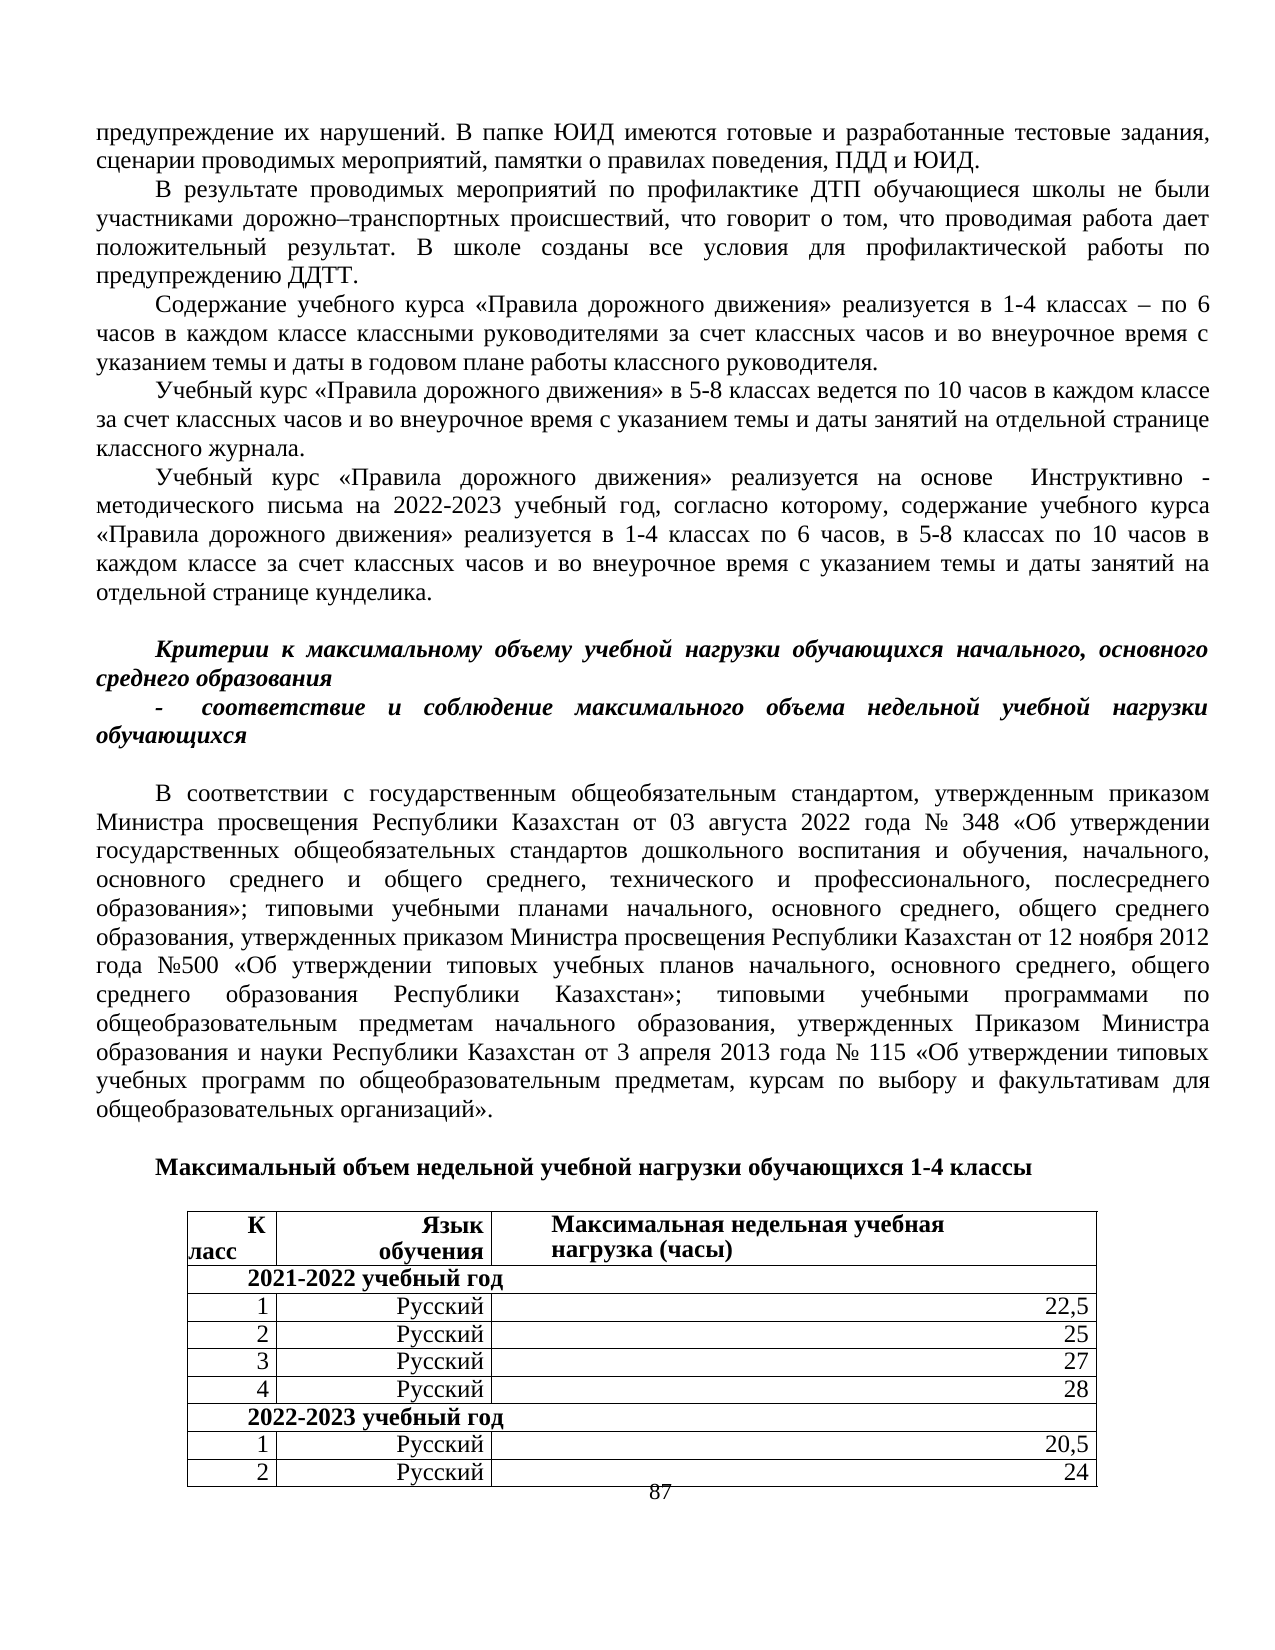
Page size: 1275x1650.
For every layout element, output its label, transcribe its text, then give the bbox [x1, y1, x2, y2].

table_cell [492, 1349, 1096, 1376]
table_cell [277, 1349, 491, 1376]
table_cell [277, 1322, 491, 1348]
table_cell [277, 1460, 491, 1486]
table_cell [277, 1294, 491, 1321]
text Учебный курс «Правила дорожного движения» в 5-8 классах ведется по 10 часов в каждом классе за счет классных часов и во внеурочное время с указанием темы и даты занятий на отдельной странице классного журнала. [96, 375, 1211, 462]
text В результате проводимых мероприятий по профилактике ДТП обучающиеся школы не были участниками дорожно–транспортных происшествий, что говорит о том, что проводимая работа дает положительный результат. В школе созданы все условия для профилактической работы по предупреждению ДДТТ. [96, 174, 1211, 289]
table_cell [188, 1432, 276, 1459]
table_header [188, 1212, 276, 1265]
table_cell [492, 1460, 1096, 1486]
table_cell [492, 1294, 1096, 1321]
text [96, 117, 1211, 174]
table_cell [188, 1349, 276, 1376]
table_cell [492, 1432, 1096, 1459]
list соответствие и соблюдение максимального объема недельной учебной нагрузки обучающихся [96, 692, 1208, 749]
text Содержание учебного курса «Правила дорожного движения» реализуется в 1-4 классах – по 6 часов в каждом классе классными руководителями за счет классных часов и во внеурочное время с указанием темы и даты в годовом плане работы классного руководителя. [96, 289, 1211, 375]
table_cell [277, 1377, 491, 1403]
subtitle Максимальный объем недельной учебной нагрузки обучающихся 1-4 классы [96, 1152, 1203, 1181]
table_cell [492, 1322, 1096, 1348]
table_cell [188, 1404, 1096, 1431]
text Учебный курс «Правила дорожного движения» реализуется на основе Инструктивно - методического письма на 2022-2023 учебный год, согласно которому, содержание учебного курса «Правила дорожного движения» реализуется в 1-4 классах по 6 часов, в 5-8 классах по 10 часов в каждом классе за счет классных часов и во внеурочное время с указанием темы и даты занятий на отдельной странице кунделика. [96, 462, 1211, 605]
subtitle Критерии к максимальному объему учебной нагрузки обучающихся начального, основного среднего образования [96, 634, 1208, 692]
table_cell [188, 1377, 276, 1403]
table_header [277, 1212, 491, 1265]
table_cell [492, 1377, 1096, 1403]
text В соответствии с государственным общеобязательным стандартом, утвержденным приказом Министра просвещения Республики Казахстан от 03 августа 2022 года № 348 «Об утверждении государственных общеобязательных стандартов дошкольного воспитания и обучения, начального, основного среднего и общего среднего, технического и профессионального, послесреднего образования»; типовыми учебными планами начального, основного среднего, общего среднего образования, утвержденных приказом Министра просвещения Республики Казахстан от 12 ноября 2012 года №500 «Об утверждении типовых учебных планов начального, основного среднего, общего среднего образования Республики Казахстан»; типовыми учебными программами по общеобразовательным предметам начального образования, утвержденных Приказом Министра образования и науки Республики Казахстан от 3 апреля 2013 года № 115 «Об утверждении типовых учебных программ по общеобразовательным предметам, курсам по выбору и факультативам для общеобразовательных организаций». [96, 778, 1211, 1123]
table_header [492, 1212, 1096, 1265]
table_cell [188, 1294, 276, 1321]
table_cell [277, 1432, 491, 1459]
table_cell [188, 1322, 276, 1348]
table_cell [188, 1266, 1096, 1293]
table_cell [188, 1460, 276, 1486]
